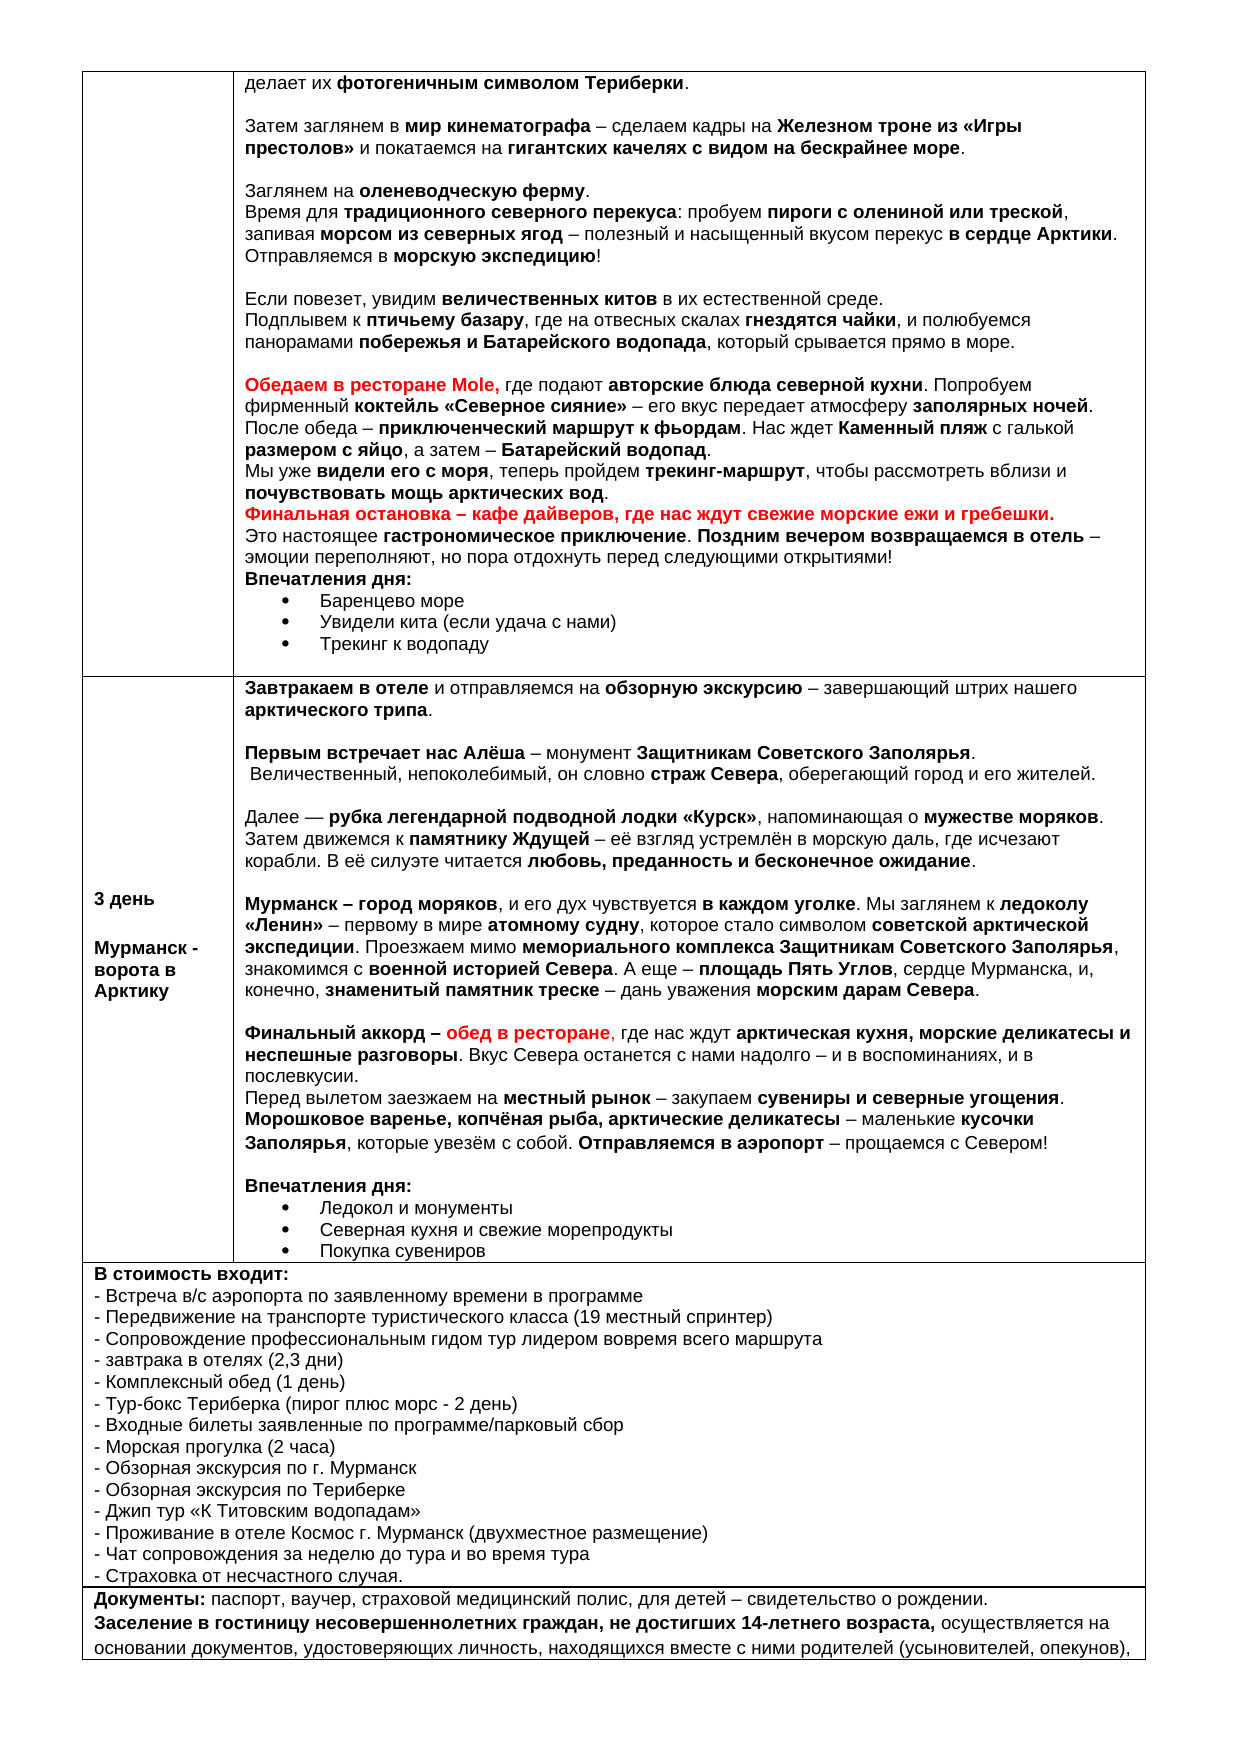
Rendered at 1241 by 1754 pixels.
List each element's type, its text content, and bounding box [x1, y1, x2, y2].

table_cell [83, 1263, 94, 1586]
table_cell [83, 72, 233, 676]
table_cell 3 день Мурманск - ворота в Арктику [83, 677, 233, 1262]
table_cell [83, 1588, 1145, 1658]
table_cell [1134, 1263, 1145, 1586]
table_cell Завтракаем в отеле и отправляемся на обзорную экскурсию – завершающий штрих нашего арктического трипа. Первым встречает нас Алёша – монумент Защитникам Советского Заполярья. Величественный, непоколебимый, он словно страж Севера, оберегающий город и его жителей. Далее — рубка легендарной подводной лодки «Курск», напоминающая о мужестве моряков. Затем движемся к памятнику Ждущей – её взгляд устремлён в морскую даль, где исчезают корабли. В её силуэте читается любовь, преданность и бесконечное ожидание. Мурманск – город моряков, и его дух чувствуется в каждом уголке. Мы заглянем к ледоколу «Ленин» – первому в мире атомному судну, которое стало символом советской арктической экспедиции. Проезжаем мимо мемориального комплекса Защитникам Советского Заполярья, знакомимся с военной историей Севера. А еще – площадь Пять Углов, сердце Мурманска, и, конечно, знаменитый памятник треске – дань уважения морским дарам Севера. Финальный аккорд – обед в ресторане, где нас ждут арктическая кухня, морские деликатесы и неспешные разговоры. Вкус Севера останется с нами надолго – и в воспоминаниях, и в послевкусии. Перед вылетом заезжаем на местный рынок – закупаем сувениры и северные угощения. Морошковое варенье, копчёная рыба, арктические деликатесы – маленькие кусочки Заполярья, которые увезём с собой. Отправляемся в аэропорт – прощаемся с Севером! Впечатления дня: Ледокол и монументы Северная кухня и свежие морепродукты Покупка сувениров [234, 677, 1145, 1262]
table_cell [234, 72, 1145, 676]
